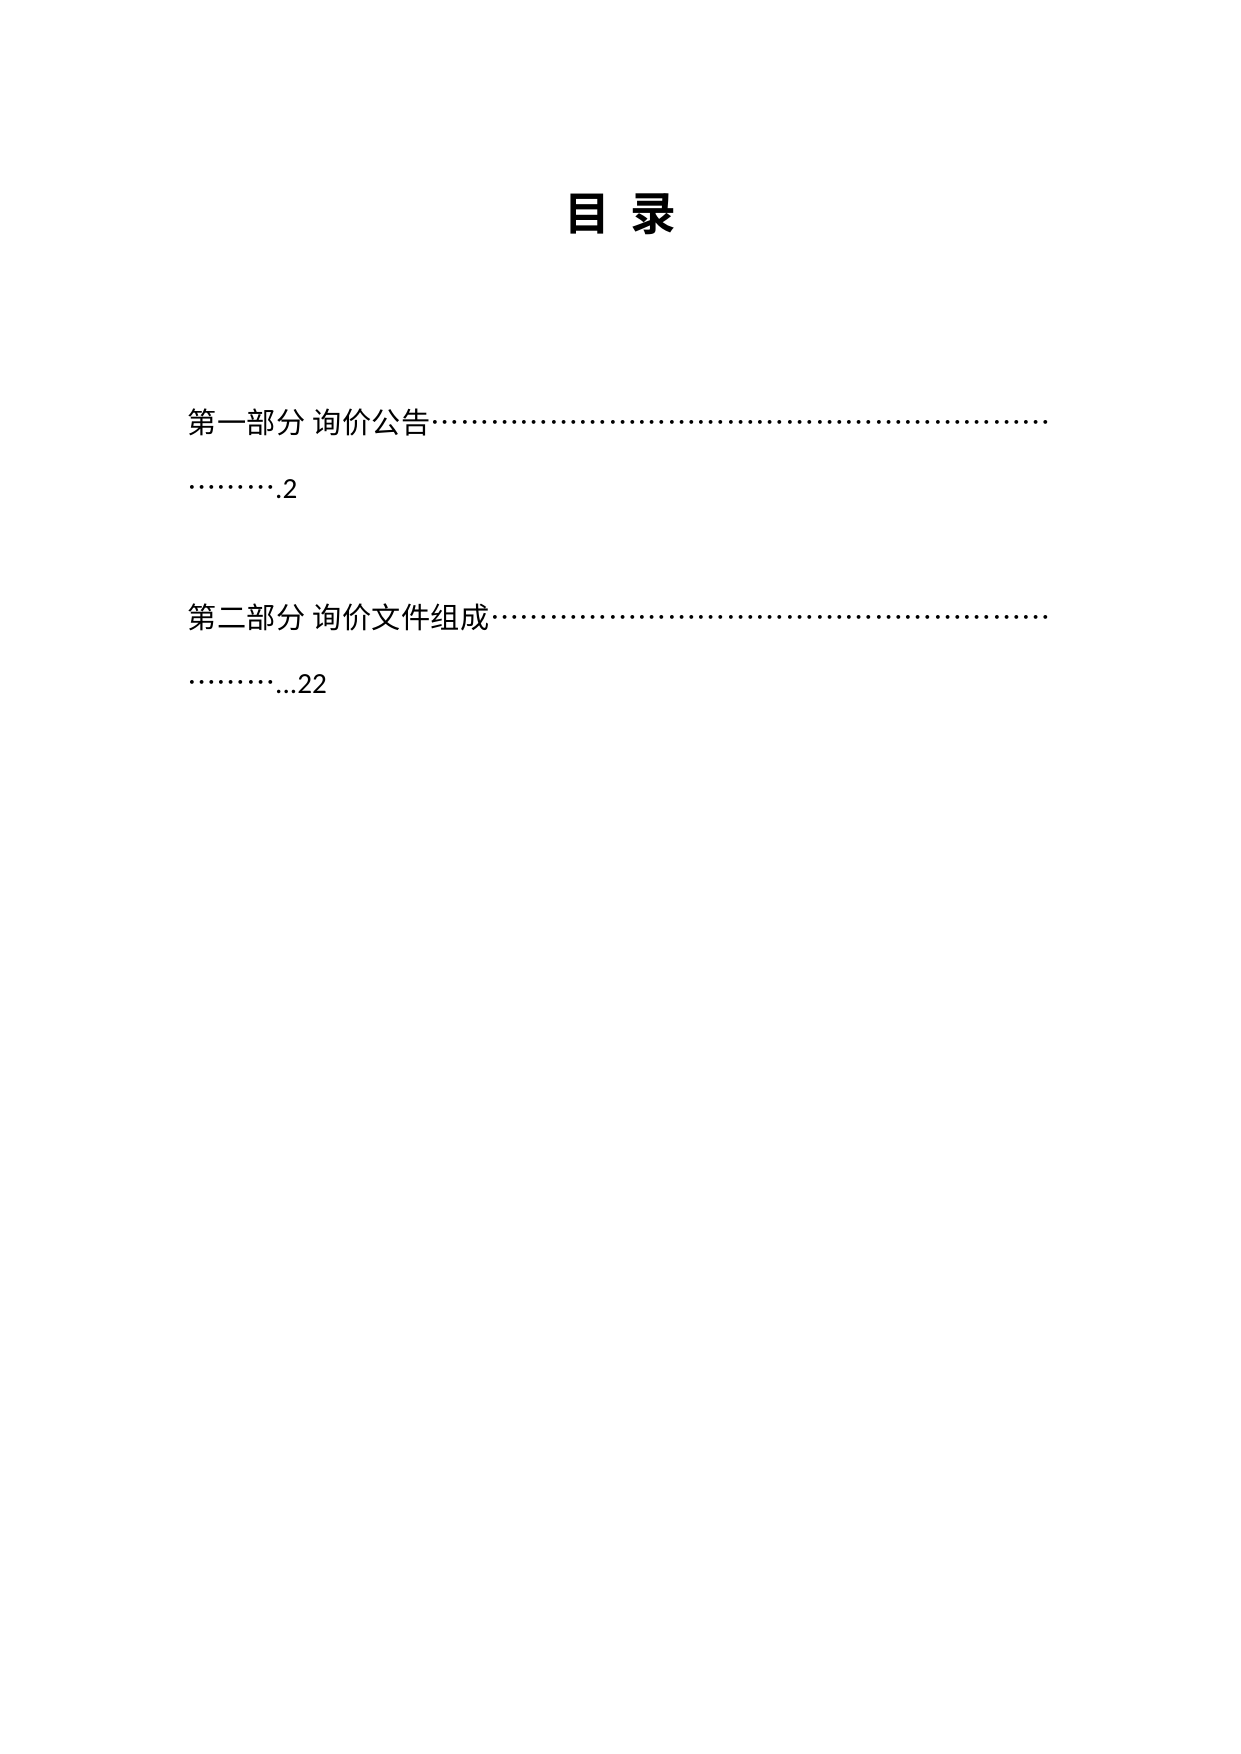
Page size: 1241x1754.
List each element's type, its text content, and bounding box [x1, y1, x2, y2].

text 第二部分 询价文件组成…………………………………………………………...22 [187, 583, 1053, 713]
text 第一部分 询价公告……………………………………………………………….2 [187, 388, 1053, 518]
text 目 录 [187, 162, 1053, 259]
